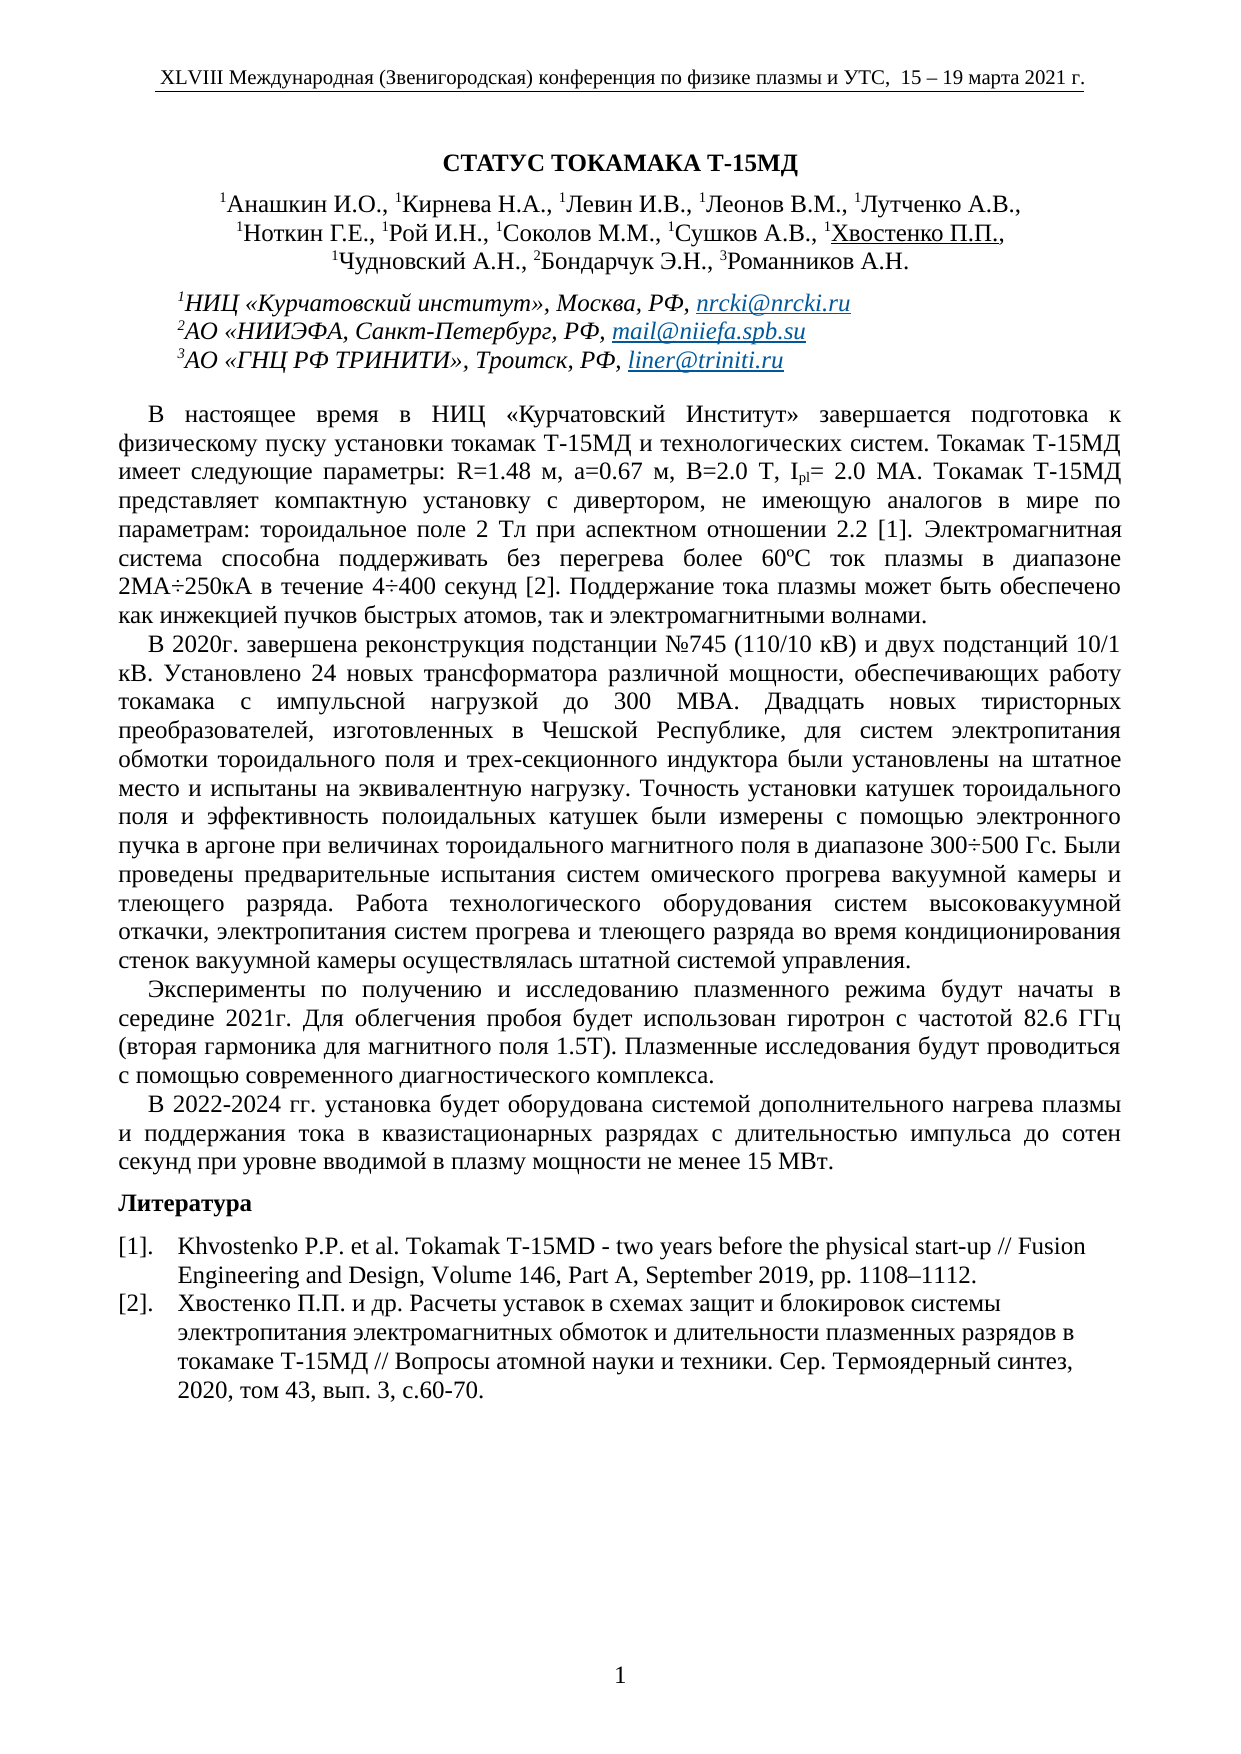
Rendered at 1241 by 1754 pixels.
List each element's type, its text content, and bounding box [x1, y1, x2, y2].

title статус токамака т-15мд [118, 148, 1122, 176]
text В настоящее время в НИЦ «Курчатовский Институт» завершается подготовка к физическому пуску установки токамак Т-15МД и технологических систем. Токамак Т-15МД имеет следующие параметры: R=1.48 м, a=0.67 м, B=2.0 T, Ipl= 2.0 MA. Токамак Т-15МД представляет компактную установку с дивертором, не имеющую аналогов в мире по параметрам: тороидальное поле 2 Тл при аспектном отношении 2.2 [1]. Электромагнитная система способна поддерживать без перегрева более 60ºС ток плазмы в диапазоне 2МА÷250кА в течение 4÷400 секунд [2]. Поддержание тока плазмы может быть обеспечено как инжекцией пучков быстрых атомов, так и электромагнитными волнами. [118, 399, 1122, 629]
text 1НИЦ «Курчатовский институт», Москва, РФ, nrcki@nrcki.ru 2АО «НИИЭФА, Санкт-Петербург, РФ, mail@niiefa.spb.su 3АО «ГНЦ РФ ТРИНИТИ», Троитск, РФ, liner@triniti.ru [177, 288, 1122, 374]
text В 2022-2024 гг. установка будет оборудована системой дополнительного нагрева плазмы и поддержания тока в квазистационарных разрядах с длительностью импульса до сотен секунд при уровне вводимой в плазму мощности не менее 15 MВт. [118, 1089, 1122, 1175]
text В 2020г. завершена реконструкция подстанции №745 (110/10 кВ) и двух подстанций 10/1 кВ. Установлено 24 новых трансформатора различной мощности, обеспечивающих работу токамака с импульсной нагрузкой до 300 МВА. Двадцать новых тиристорных преобразователей, изготовленных в Чешской Республике, для систем электропитания обмотки тороидального поля и трех-секционного индуктора были установлены на штатное место и испытаны на эквивалентную нагрузку. Точность установки катушек тороидального поля и эффективность полоидальных катушек были измерены с помощью электронного пучка в аргоне при величинах тороидального магнитного поля в диапазоне 300÷500 Гс. Были проведены предварительные испытания систем омического прогрева вакуумной камеры и тлеющего разряда. Работа технологического оборудования систем высоковакуумной откачки, электропитания систем прогрева и тлеющего разряда во время кондиционирования стенок вакуумной камеры осуществлялась штатной системой управления. [118, 629, 1122, 974]
text Хвостенко П.П. и др. Расчеты уставок в схемах защит и блокировок системы электропитания электромагнитных обмоток и длительности плазменных разрядов в токамаке Т-15МД // Вопросы атомной науки и техники. Сер. Термоядерный синтез, 2020, том 43, вып. 3, с.60-70. [118, 1288, 1122, 1403]
text Эксперименты по получению и исследованию плазменного режима будут начаты в середине 2021г. Для облегчения пробоя будет использован гиротрон с частотой 82.6 ГГц (вторая гармоника для магнитного поля 1.5Т). Плазменные исследования будут проводиться c помощью современного диагностического комплекса. [118, 974, 1122, 1089]
title Литература [118, 1188, 1122, 1216]
text 1Анашкин И.О., 1Кирнева Н.А., 1Левин И.В., 1Леонов В.М., 1Лутченко А.В., 1Ноткин Г.E., 1Рой И.Н., 1Соколов M.M., 1Сушков A.В., 1Хвостенко П.П., 1Чудновский А.Н., 2Бондарчук Э.Н., 3Романников А.Н. [159, 189, 1081, 275]
text Khvostenko P.P. et al. Tokamak T-15MD - two years before the physical start-up // Fusion Engineering and Design, Volume 146, Part A, September 2019, pp. 1108–1112. [118, 1231, 1122, 1288]
